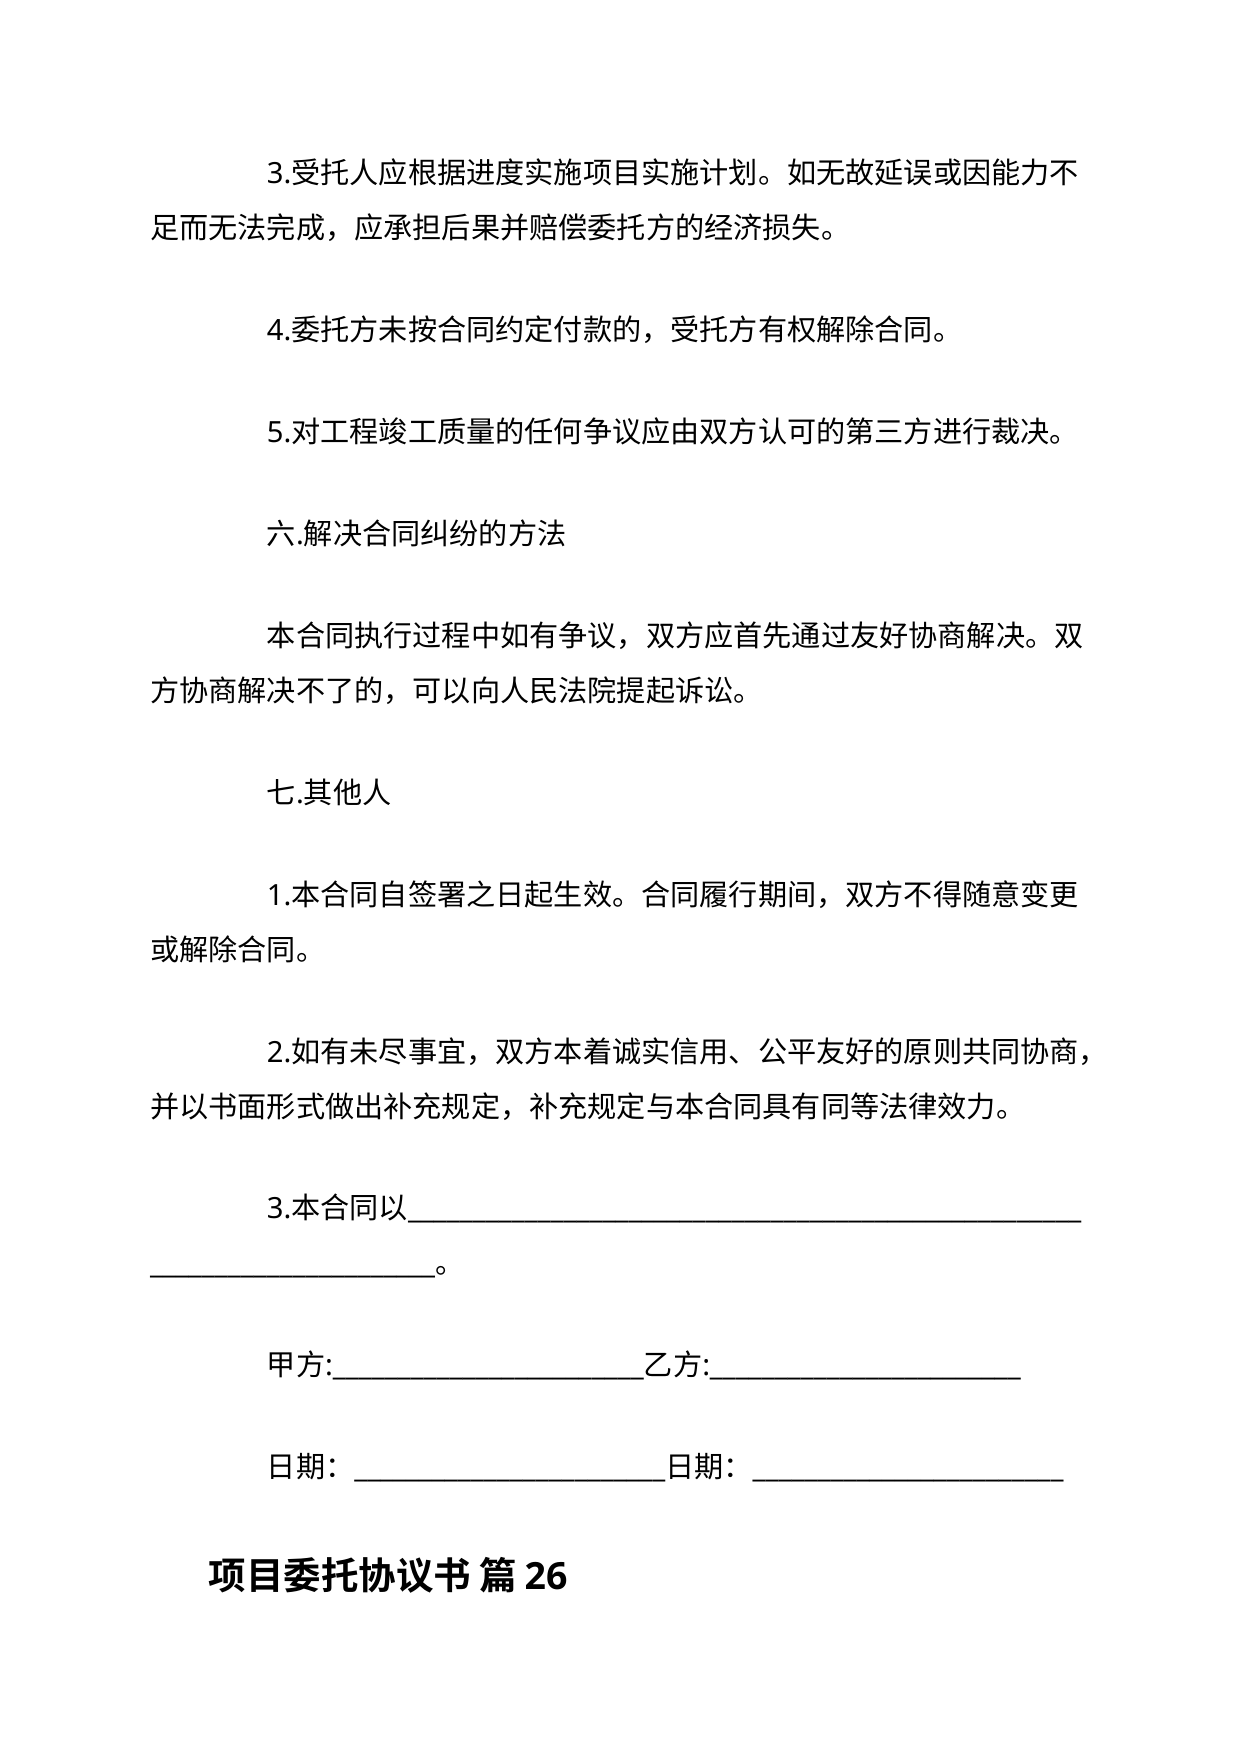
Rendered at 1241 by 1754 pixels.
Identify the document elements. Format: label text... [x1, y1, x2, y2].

text 3.本合同以__________________________________________________________________________。 [150, 1185, 1090, 1282]
text 3.受托人应根据进度实施项目实施计划。如无故延误或因能力不足而无法完成，应承担后果并赔偿委托方的经济损失。 [150, 150, 1090, 247]
text 1.本合同自签署之日起生效。合同履行期间，双方不得随意变更或解除合同。 [150, 871, 1090, 969]
text 甲方:________________________乙方:________________________ [150, 1342, 1090, 1384]
text 4.委托方未按合同约定付款的，受托方有权解除合同。 [150, 307, 1090, 349]
text 本合同执行过程中如有争议，双方应首先通过友好协商解决。双方协商解决不了的，可以向人民法院提起诉讼。 [150, 613, 1090, 710]
text 项目委托协议书 篇26 [150, 1546, 1090, 1600]
text 日期：________________________日期：________________________ [150, 1444, 1090, 1486]
text 5.对工程竣工质量的任何争议应由双方认可的第三方进行裁决。 [150, 409, 1090, 451]
text 六.解决合同纠纷的方法 [150, 511, 1090, 553]
text 七.其他人 [150, 769, 1090, 812]
text 2.如有未尽事宜，双方本着诚实信用、公平友好的原则共同协商，并以书面形式做出补充规定，补充规定与本合同具有同等法律效力。 [150, 1028, 1090, 1125]
